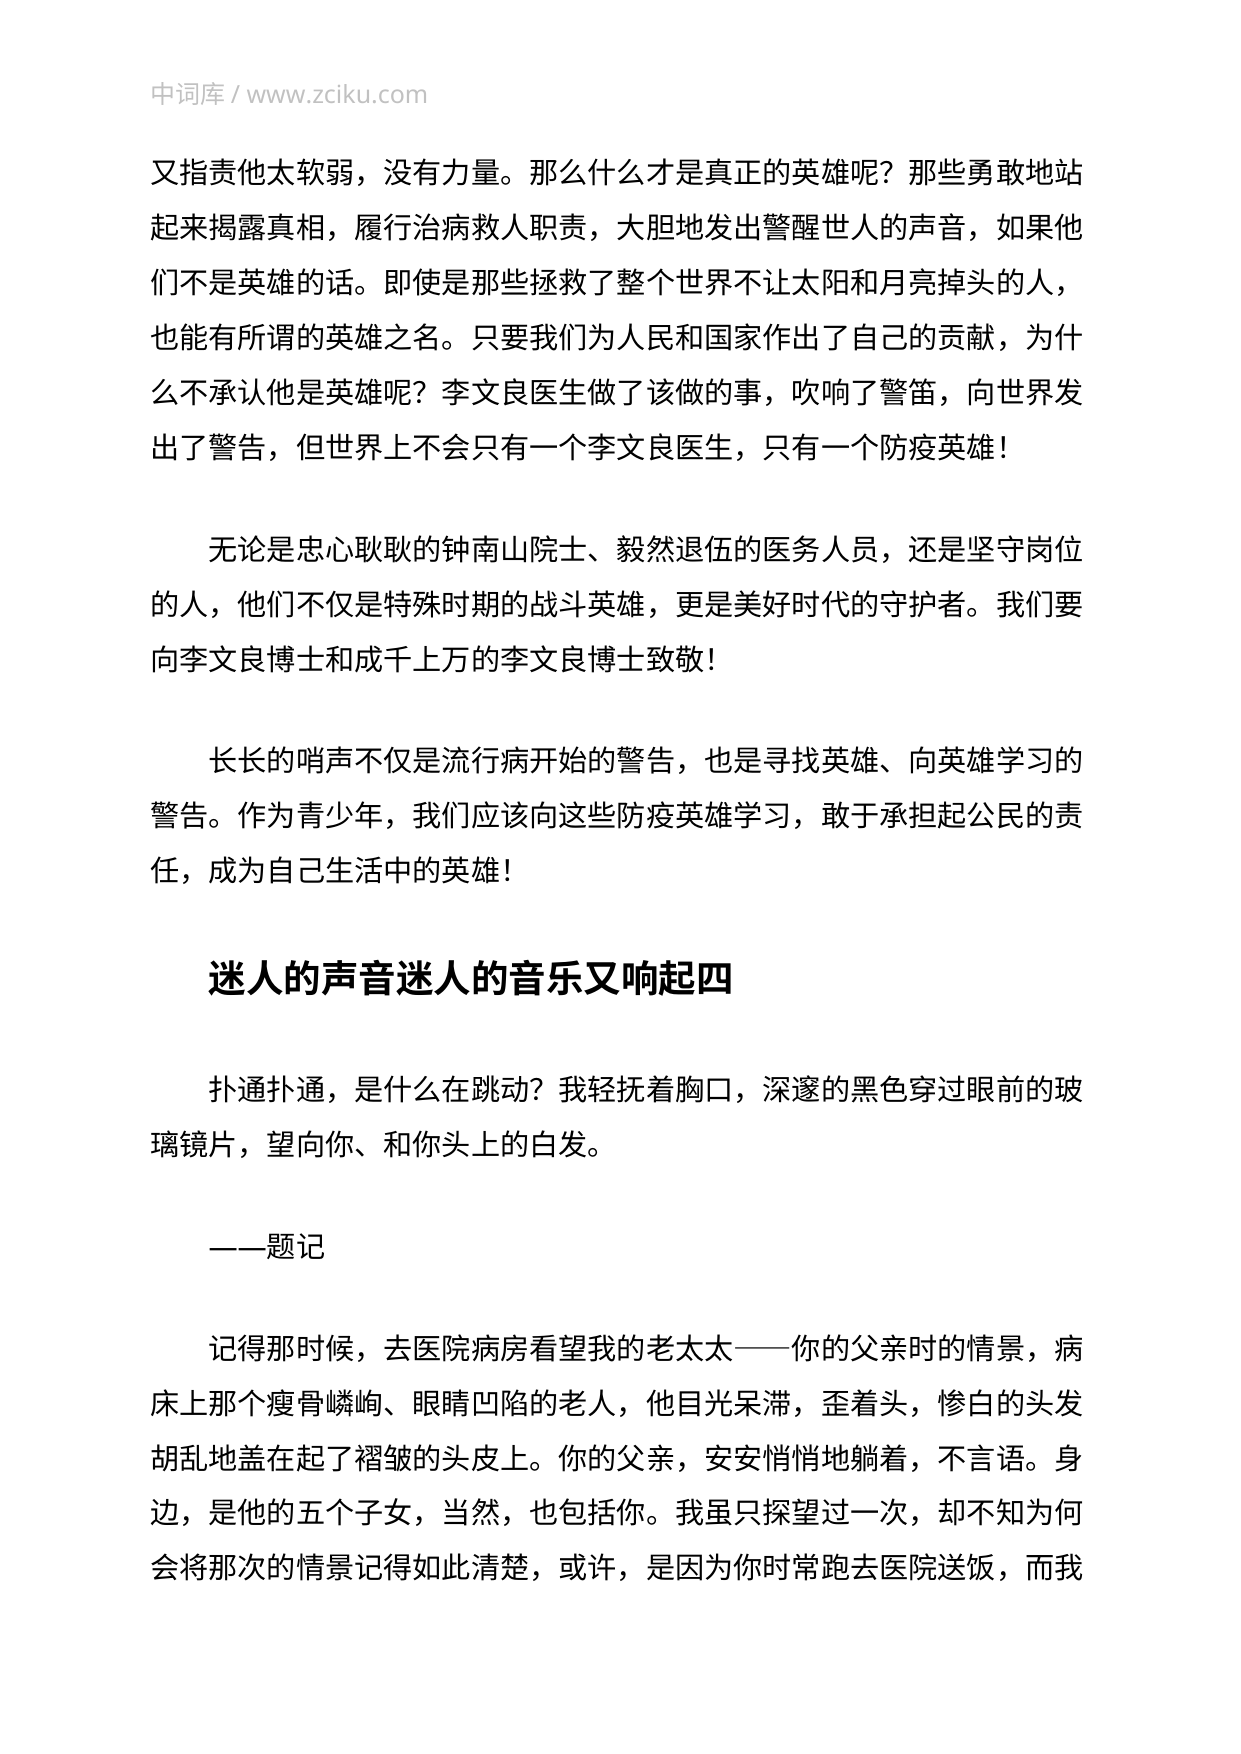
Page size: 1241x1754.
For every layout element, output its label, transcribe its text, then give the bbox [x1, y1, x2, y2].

text ——题记 [150, 1223, 1090, 1266]
text 长长的哨声不仅是流行病开始的警告，也是寻找英雄、向英雄学习的警告。作为青少年，我们应该向这些防疫英雄学习，敢于承担起公民的责任，成为自己生活中的英雄！ [150, 738, 1090, 890]
text 无论是忠心耿耿的钟南山院士、毅然退伍的医务人员，还是坚守岗位的人，他们不仅是特殊时期的战斗英雄，更是美好时代的守护者。我们要向李文良博士和成千上万的李文良博士致敬！ [150, 526, 1090, 678]
text 扑通扑通，是什么在跳动？我轻抚着胸口，深邃的黑色穿过眼前的玻璃镜片，望向你、和你头上的白发。 [150, 1067, 1090, 1164]
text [150, 1325, 1090, 1587]
text 迷人的声音迷人的音乐又响起四 [150, 949, 1090, 1004]
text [150, 150, 1090, 467]
